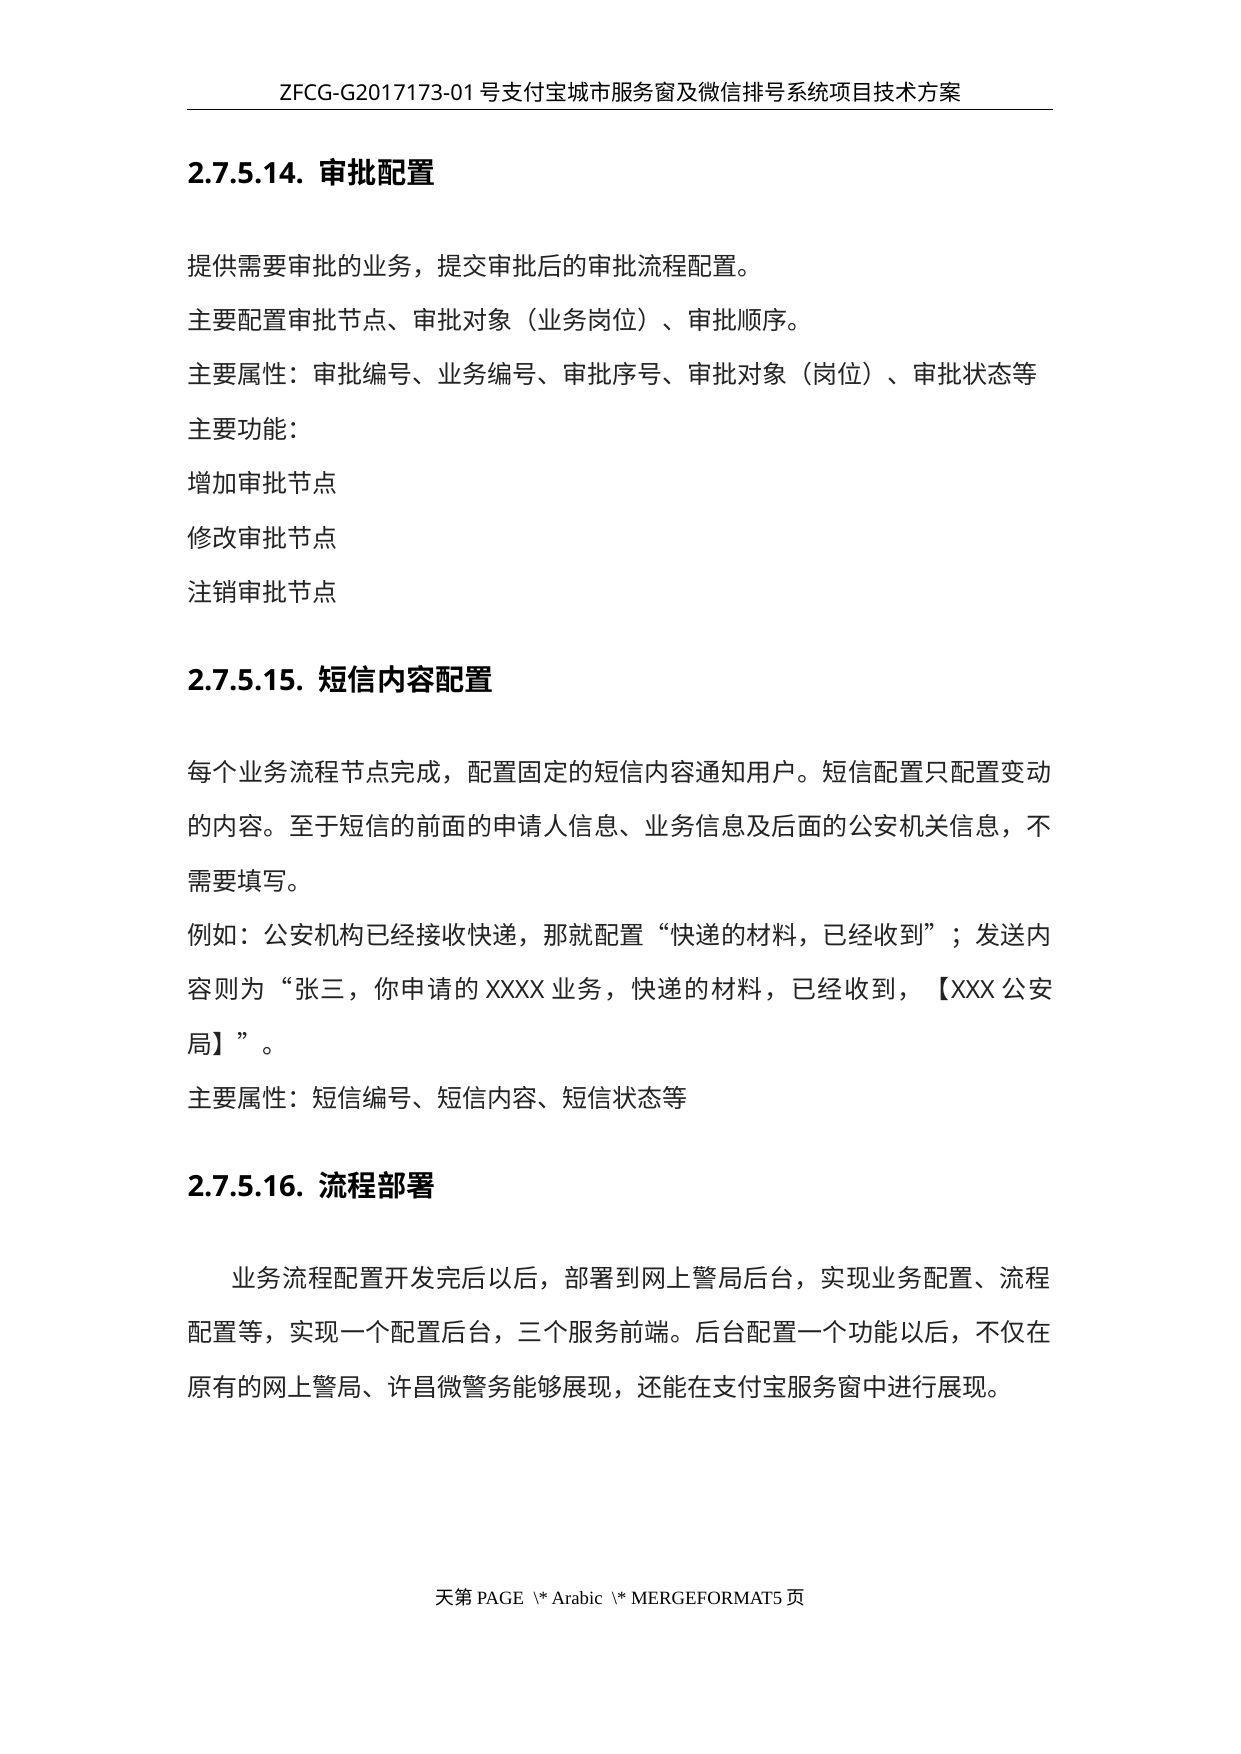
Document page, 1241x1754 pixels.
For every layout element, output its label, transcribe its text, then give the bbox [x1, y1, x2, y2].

text 主要属性：审批编号、业务编号、审批序号、审批对象（岗位）、审批状态等 [187, 355, 1053, 391]
text 提供需要审批的业务，提交审批后的审批流程配置。 [187, 246, 1053, 282]
text 主要属性：短信编号、短信内容、短信状态等 [187, 1078, 1053, 1115]
text 例如：公安机构已经接收快递，那就配置“快递的材料，已经收到”；发送内容则为“张三，你申请的XXXX业务，快递的材料，已经收到，【XXX公安局】”。 [187, 915, 1053, 1060]
text 每个业务流程节点完成，配置固定的短信内容通知用户。短信配置只配置变动的内容。至于短信的前面的申请人信息、业务信息及后面的公安机关信息，不需要填写。 [187, 752, 1053, 897]
subtitle 流程部署 [187, 1162, 1053, 1204]
text 业务流程配置开发完后以后，部署到网上警局后台，实现业务配置、流程配置等，实现一个配置后台，三个服务前端。后台配置一个功能以后，不仅在原有的网上警局、许昌微警务能够展现，还能在支付宝服务窗中进行展现。 [187, 1258, 1053, 1403]
text 主要功能： [187, 409, 1053, 446]
text 增加审批节点 [187, 464, 1053, 500]
text 修改审批节点 [187, 518, 1053, 554]
text 注销审批节点 [187, 572, 1053, 609]
subtitle 审批配置 [187, 150, 1053, 192]
text 主要配置审批节点、审批对象（业务岗位）、审批顺序。 [187, 301, 1053, 337]
subtitle 短信内容配置 [187, 656, 1053, 698]
